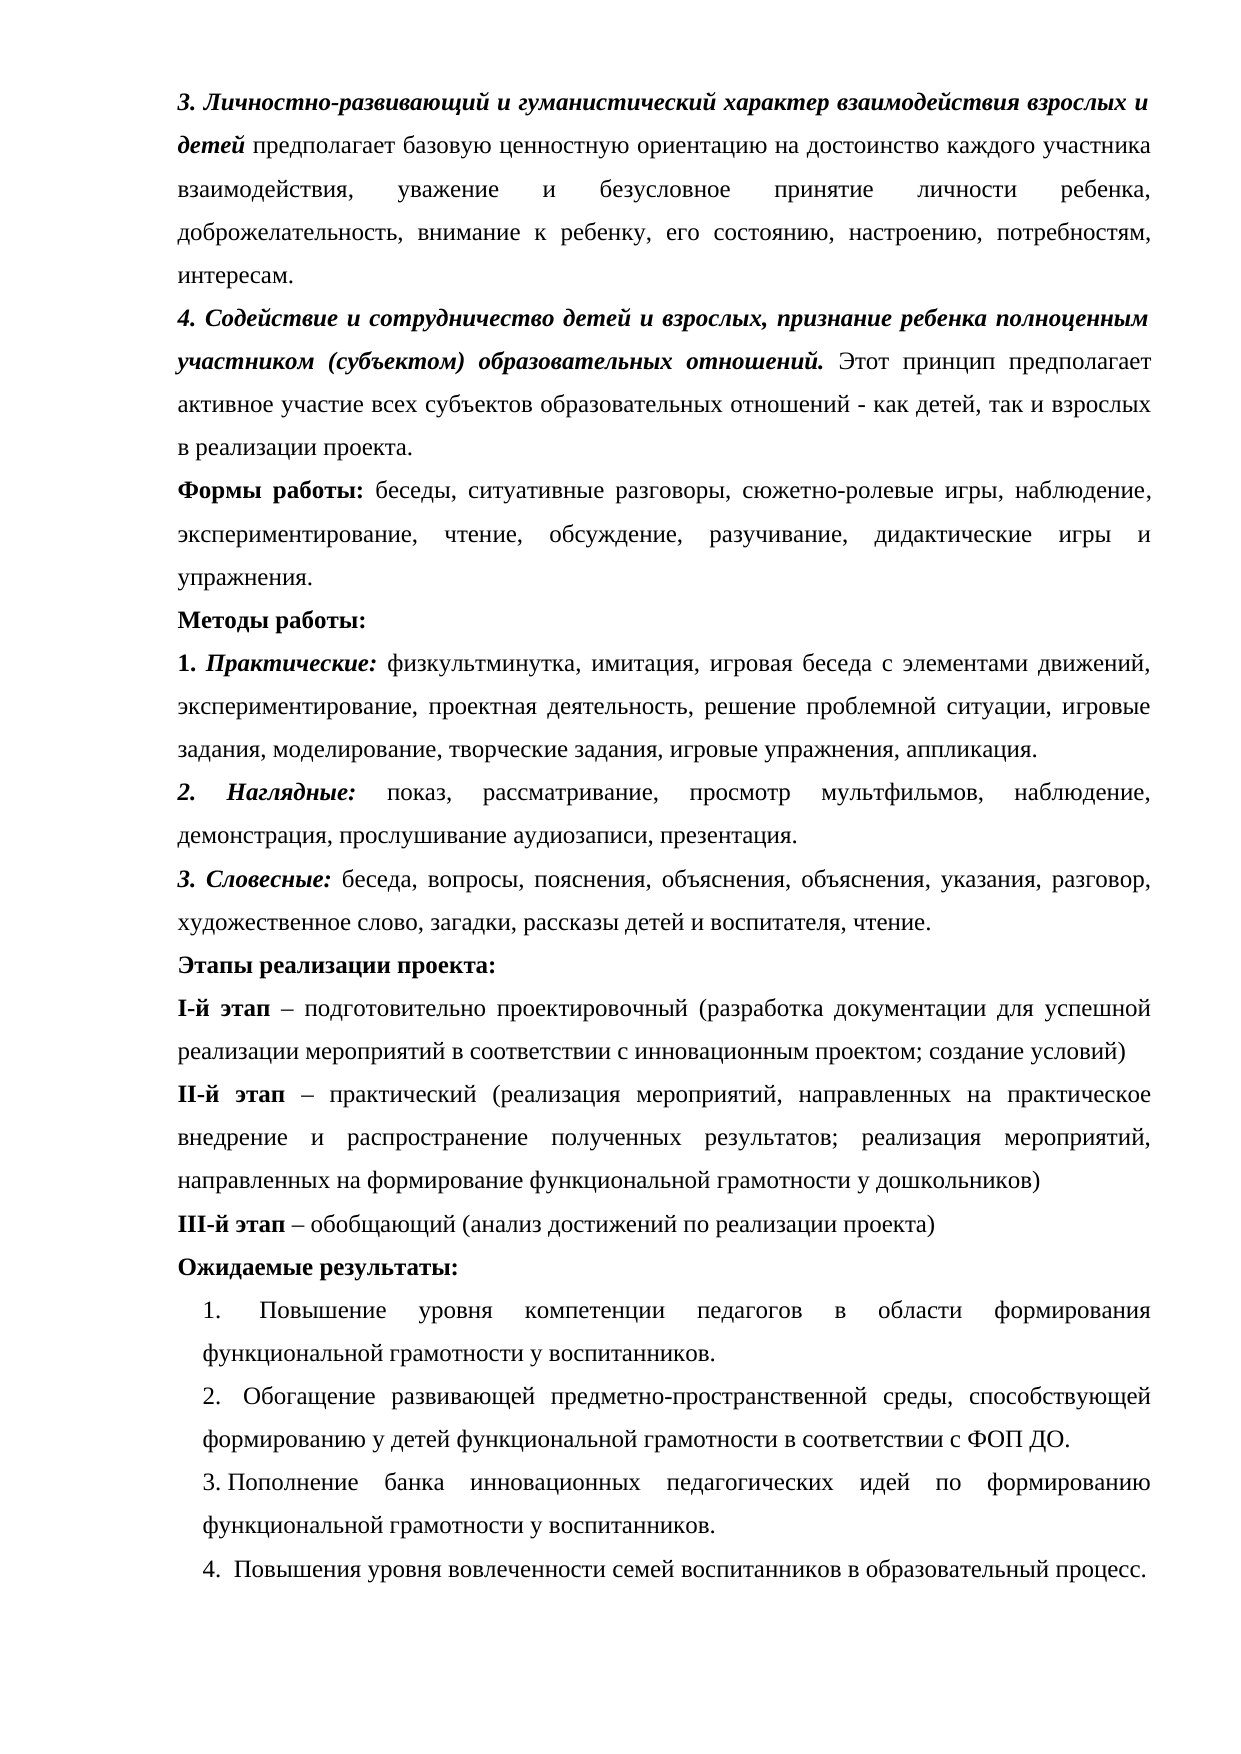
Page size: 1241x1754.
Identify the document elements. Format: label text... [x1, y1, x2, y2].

text Методы работы: [177, 605, 1152, 634]
text 3. Личностно-развивающий и гуманистический характер взаимодействия взрослых и детей предполагает базовую ценностную ориентацию на достоинство каждого участника взаимодействия, уважение и безусловное принятие личности ребенка, доброжелательность, внимание к ребенку, его состоянию, настроению, потребностям, интересам. [177, 87, 1152, 289]
text III-й этап – обобщающий (анализ достижений по реализации проекта) [177, 1209, 1152, 1237]
text 2. Наглядные: показ, рассматривание, просмотр мультфильмов, наблюдение, демонстрация, прослушивание аудиозаписи, презентация. [177, 777, 1152, 849]
text 3. Словесные: беседа, вопросы, пояснения, объяснения, объяснения, указания, разговор, художественное слово, загадки, рассказы детей и воспитателя, чтение. [177, 864, 1152, 936]
text 4. Содействие и сотрудничество детей и взрослых, признание ребенка полноценным участником (субъектом) образовательных отношений. Этот принцип предполагает активное участие всех субъектов образовательных отношений - как детей, так и взрослых в реализации проекта. [177, 303, 1152, 461]
text Формы работы: беседы, ситуативные разговоры, сюжетно-ролевые игры, наблюдение, экспериментирование, чтение, обсуждение, разучивание, дидактические игры и упражнения. [177, 476, 1152, 519]
list Обогащение развивающей предметно-пространственной среды, способствующей формированию у детей функциональной грамотности в соответствии с ФОП ДО. [202, 1381, 1152, 1453]
list Повышение уровня компетенции педагогов в области формирования функциональной грамотности у воспитанников. [202, 1295, 1152, 1367]
list Пополнение банка инновационных педагогических идей по формированию функциональной грамотности у воспитанников. [202, 1467, 1152, 1539]
text Этапы реализации проекта: [177, 950, 1152, 979]
text 1. Практические: физкультминутка, имитация, игровая беседа с элементами движений, экспериментирование, проектная деятельность, решение проблемной ситуации, игровые задания, моделирование, творческие задания, игровые упражнения, аппликация. [177, 648, 1152, 763]
text Формы работы: беседы, ситуативные разговоры, сюжетно-ролевые игры, наблюдение, экспериментирование, чтение, обсуждение, разучивание, дидактические игры и упражнения. [177, 547, 1152, 591]
list Повышения уровня вовлеченности семей воспитанников в образовательный процесс. [202, 1554, 1152, 1582]
text I-й этап – подготовительно проектировочный (разработка документации для успешной реализации мероприятий в соответствии с инновационным проектом; создание условий) [177, 993, 1152, 1065]
text Ожидаемые результаты: [177, 1252, 1152, 1281]
text II-й этап – практический (реализация мероприятий, направленных на практическое внедрение и распространение полученных результатов; реализация мероприятий, направленных на формирование функциональной грамотности у дошкольников) [177, 1079, 1152, 1194]
